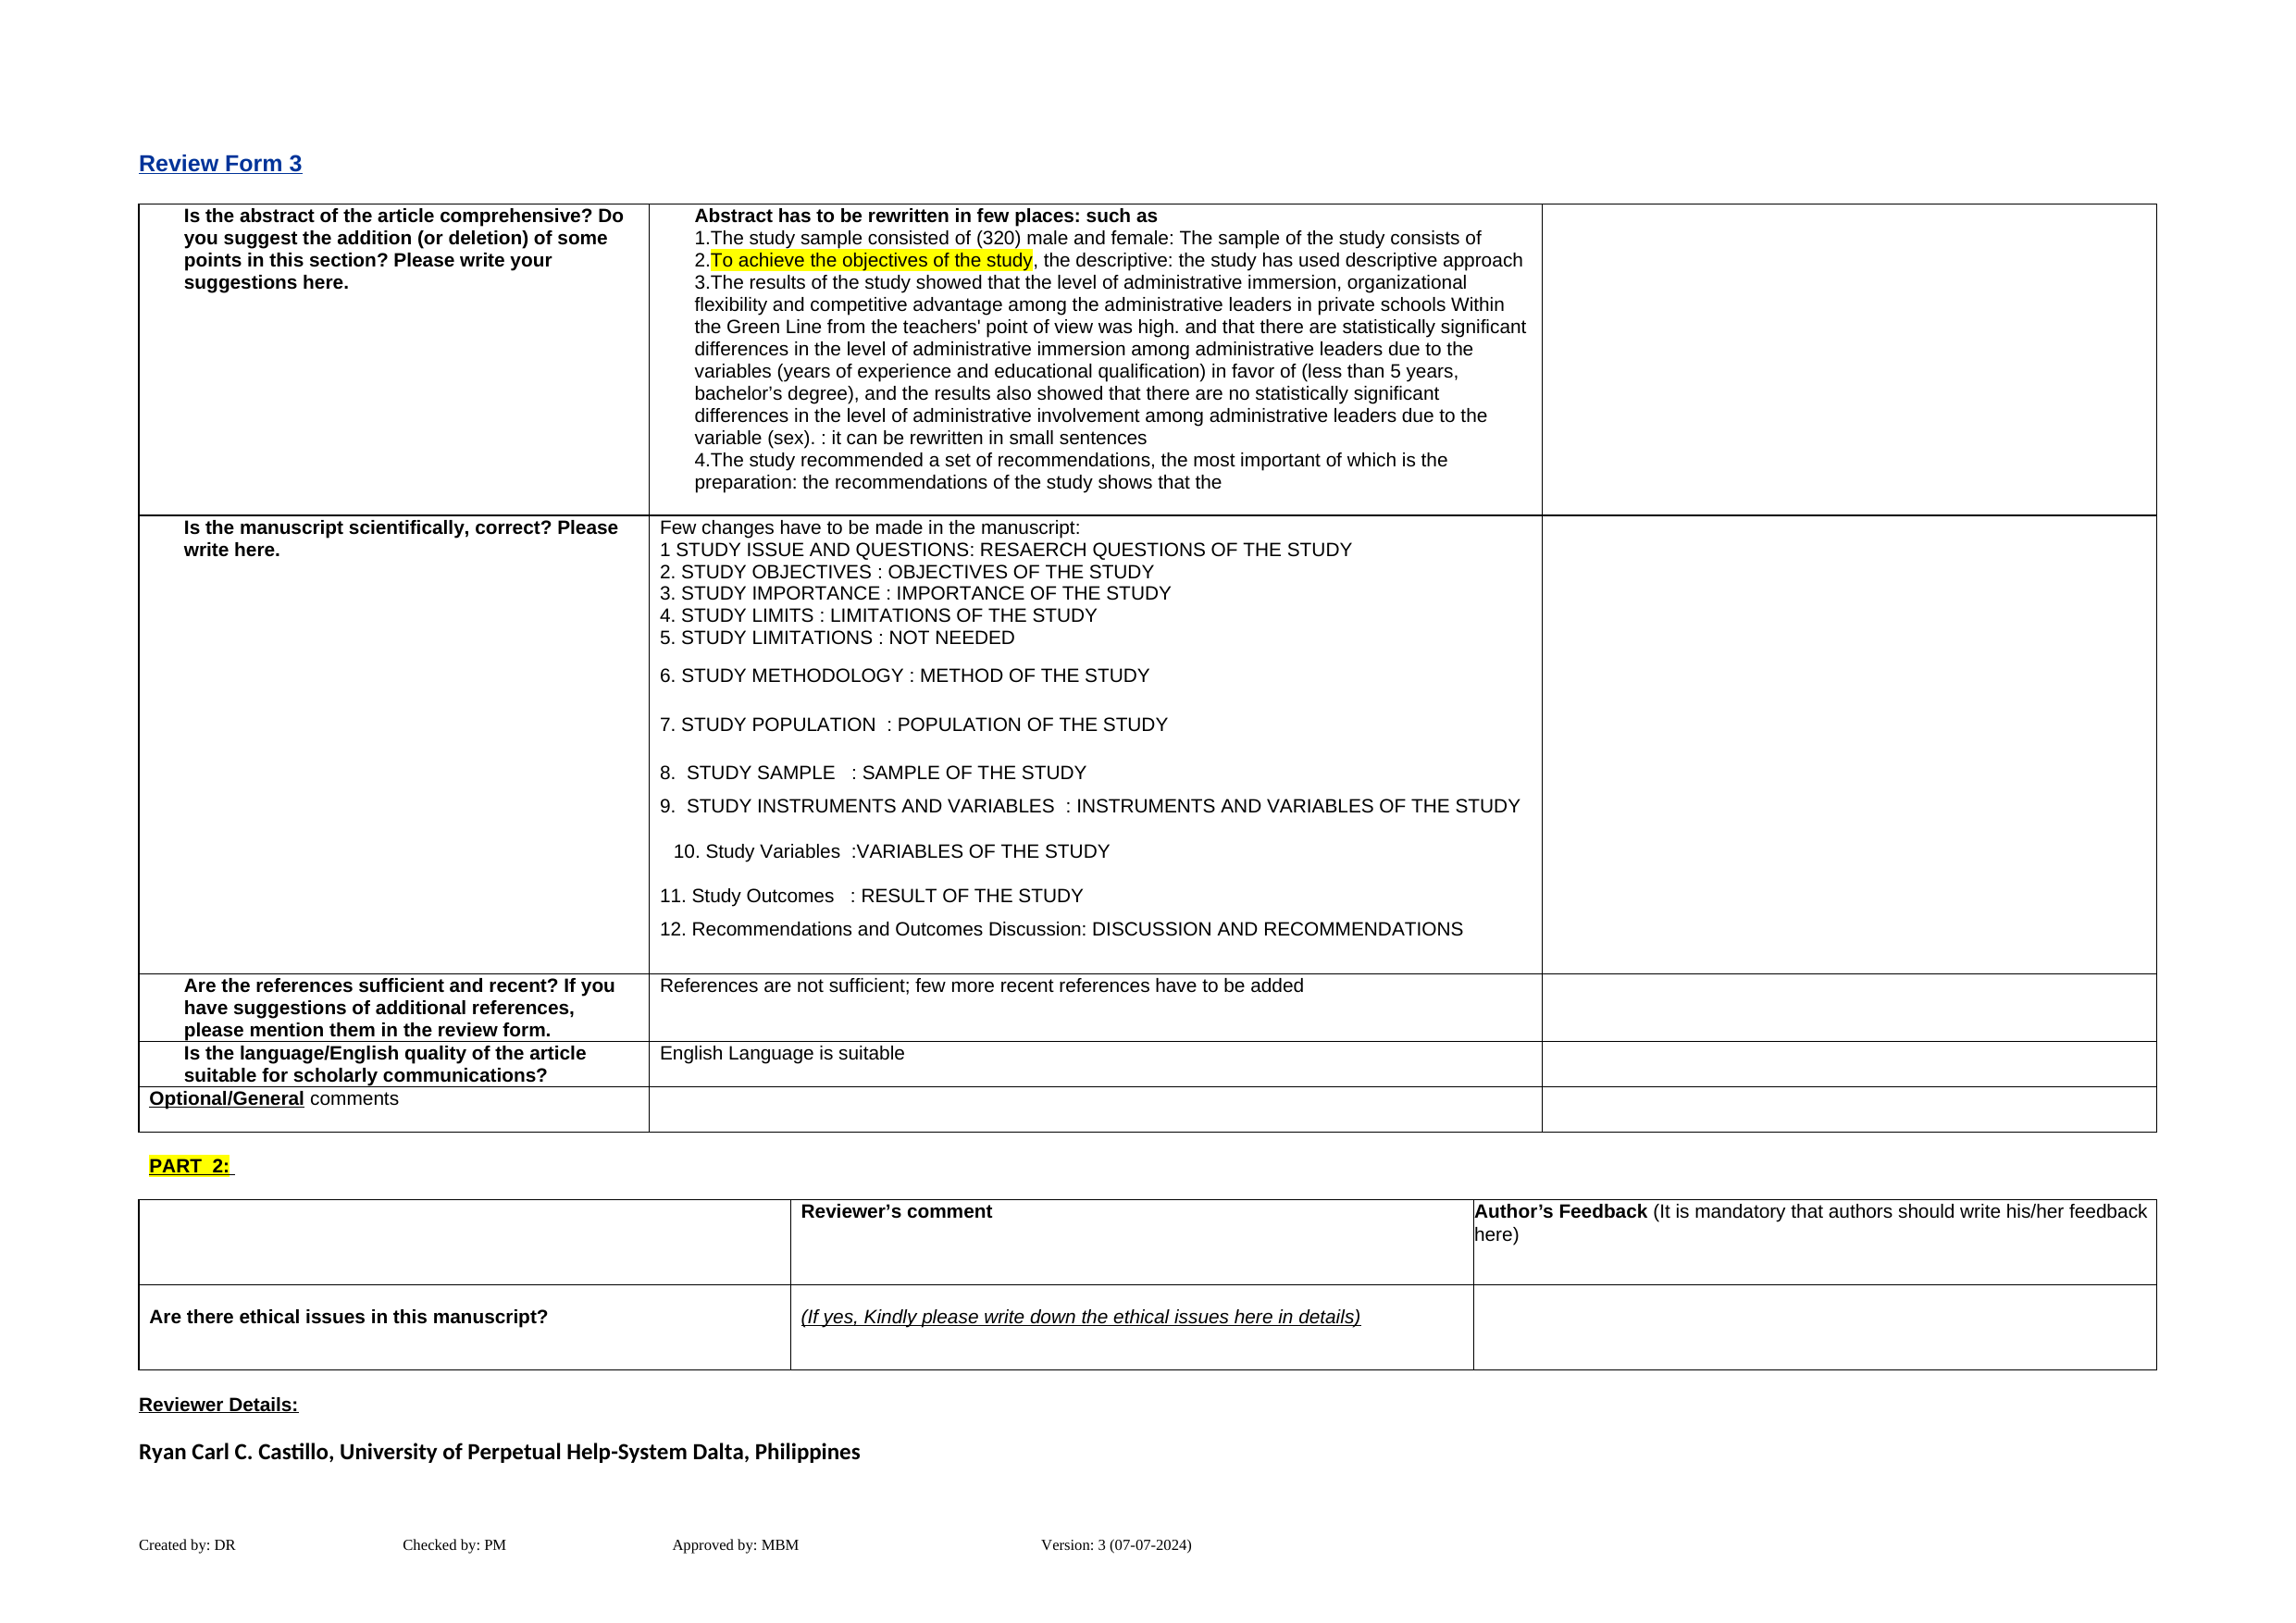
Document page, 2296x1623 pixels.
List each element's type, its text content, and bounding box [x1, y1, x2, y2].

table_cell [1543, 1087, 2156, 1132]
table_cell [1474, 1285, 2156, 1369]
table_cell [1543, 974, 2156, 1041]
table_cell [1543, 204, 2156, 514]
text Ryan Carl C. Castillo, University of Perpetual Help-System Dalta, Philippines [139, 1437, 2156, 1466]
table_cell Optional/General comments [140, 1087, 649, 1132]
table_cell [650, 1087, 1542, 1132]
table_cell (If yes, Kindly please write down the ethical issues here in details) [791, 1285, 1473, 1369]
table_cell [1543, 516, 2156, 973]
table_cell Abstract has to be rewritten in few places: such as 1.The study sample consisted of (320) male and female: The sample of the study consists of 2.To achieve the objectives of the study, the descriptive: the study has used descriptive approach 3.The results of the study showed that the level of administrative immersion, organizational flexibility and competitive advantage among the administrative leaders in private schools Within the Green Line from the teachers' point of view was high. and that there are statistically significant differences in the level of administrative immersion among administrative leaders due to the variables (years of experience and educational qualification) in favor of (less than 5 years, bachelor’s degree), and the results also showed that there are no statistically significant differences in the level of administrative involvement among administrative leaders due to the variable (sex). : it can be rewritten in small sentences 4.The study recommended a set of recommendations, the most important of which is the preparation: the recommendations of the study shows that the [650, 204, 1542, 514]
table_cell Are the references sufficient and recent? If you have suggestions of additional references, please mention them in the review form. [140, 974, 649, 1041]
table_cell English Language is suitable [650, 1042, 1542, 1086]
text Reviewer Details: [139, 1393, 2156, 1415]
table_cell [1543, 1042, 2156, 1086]
table_header PART 2: [139, 1155, 2156, 1199]
table_cell Few changes have to be made in the manuscript: 1 Study issue and questions: Resaerch questions of the study 2. Study objectives : Objectives of the study 3. Study importance : importance of the study 4. STUDY limits : LIMITATIONS OF THE STUDY 5. Study limitations : NOT NEEDED 6. Study methodology : METHOD OF THE STUDY 7. Study population : POPULATION OF THE STUDY 8. Study sample : SAMPLE OF THE STUDY 9. STUDY INSTRUMENTS AND VARIABLES : INSTRUMENTS AND VARIABLES OF THE STUDY 10. Study Variables :VARIABLES OF THE STUDY 11. Study Outcomes : RESULT OF THE STUDY 12. Recommendations and Outcomes Discussion: DISCUSSION AND RECOMMENDATIONS [650, 516, 1542, 973]
table_cell [140, 1200, 790, 1284]
table_cell Is the language/English quality of the article suitable for scholarly communications? [140, 1042, 649, 1086]
table_cell Reviewer’s comment [791, 1200, 1473, 1284]
table_cell Author’s Feedback (It is mandatory that authors should write his/her feedback here) [1474, 1200, 2156, 1284]
table_cell Are there ethical issues in this manuscript? [140, 1285, 790, 1369]
table_cell Is the manuscript scientifically, correct? Please write here. [140, 516, 649, 973]
table_cell References are not sufficient; few more recent references have to be added [650, 974, 1542, 1041]
table_cell Is the abstract of the article comprehensive? Do you suggest the addition (or deletion) of some points in this section? Please write your suggestions here. [140, 204, 649, 514]
